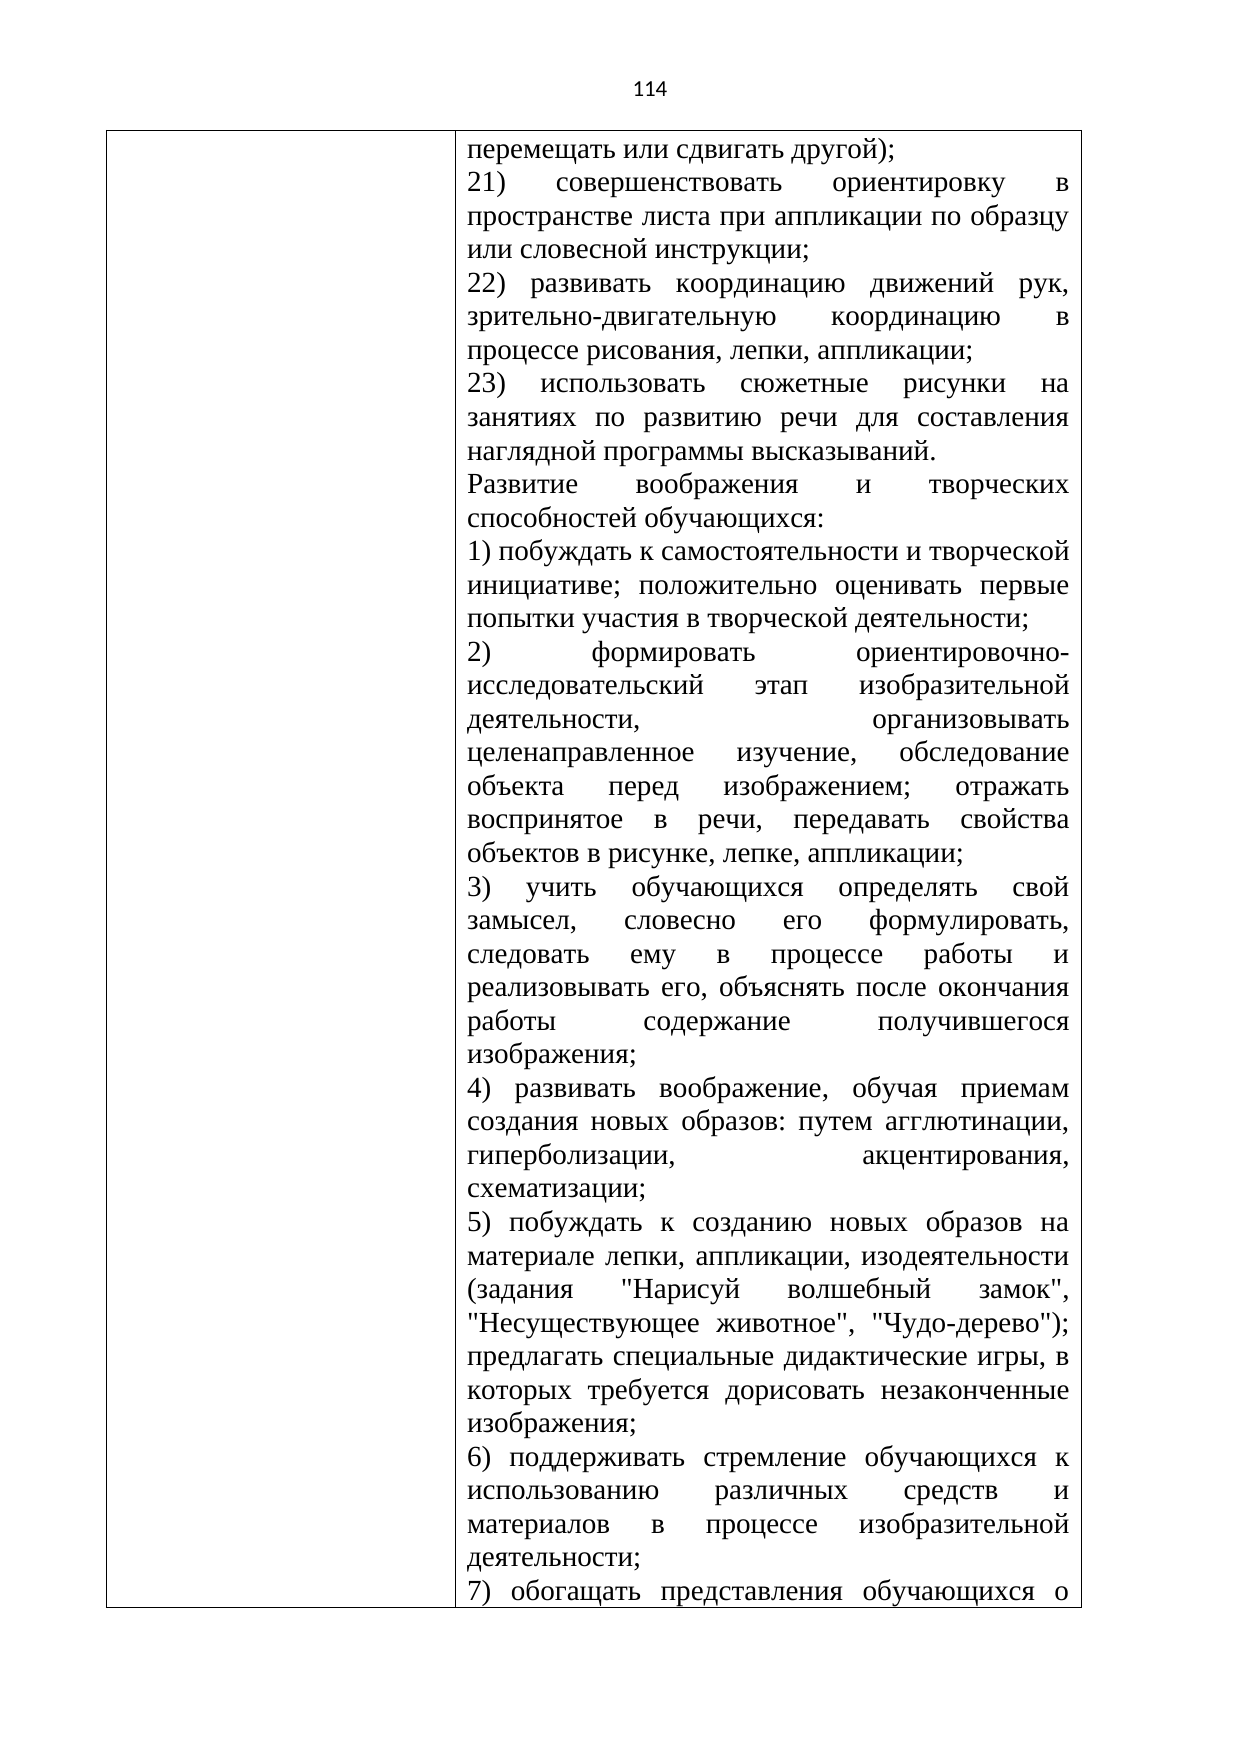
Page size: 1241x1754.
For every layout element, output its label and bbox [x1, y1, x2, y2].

table_cell [107, 131, 455, 1607]
table_cell [456, 131, 1081, 1607]
